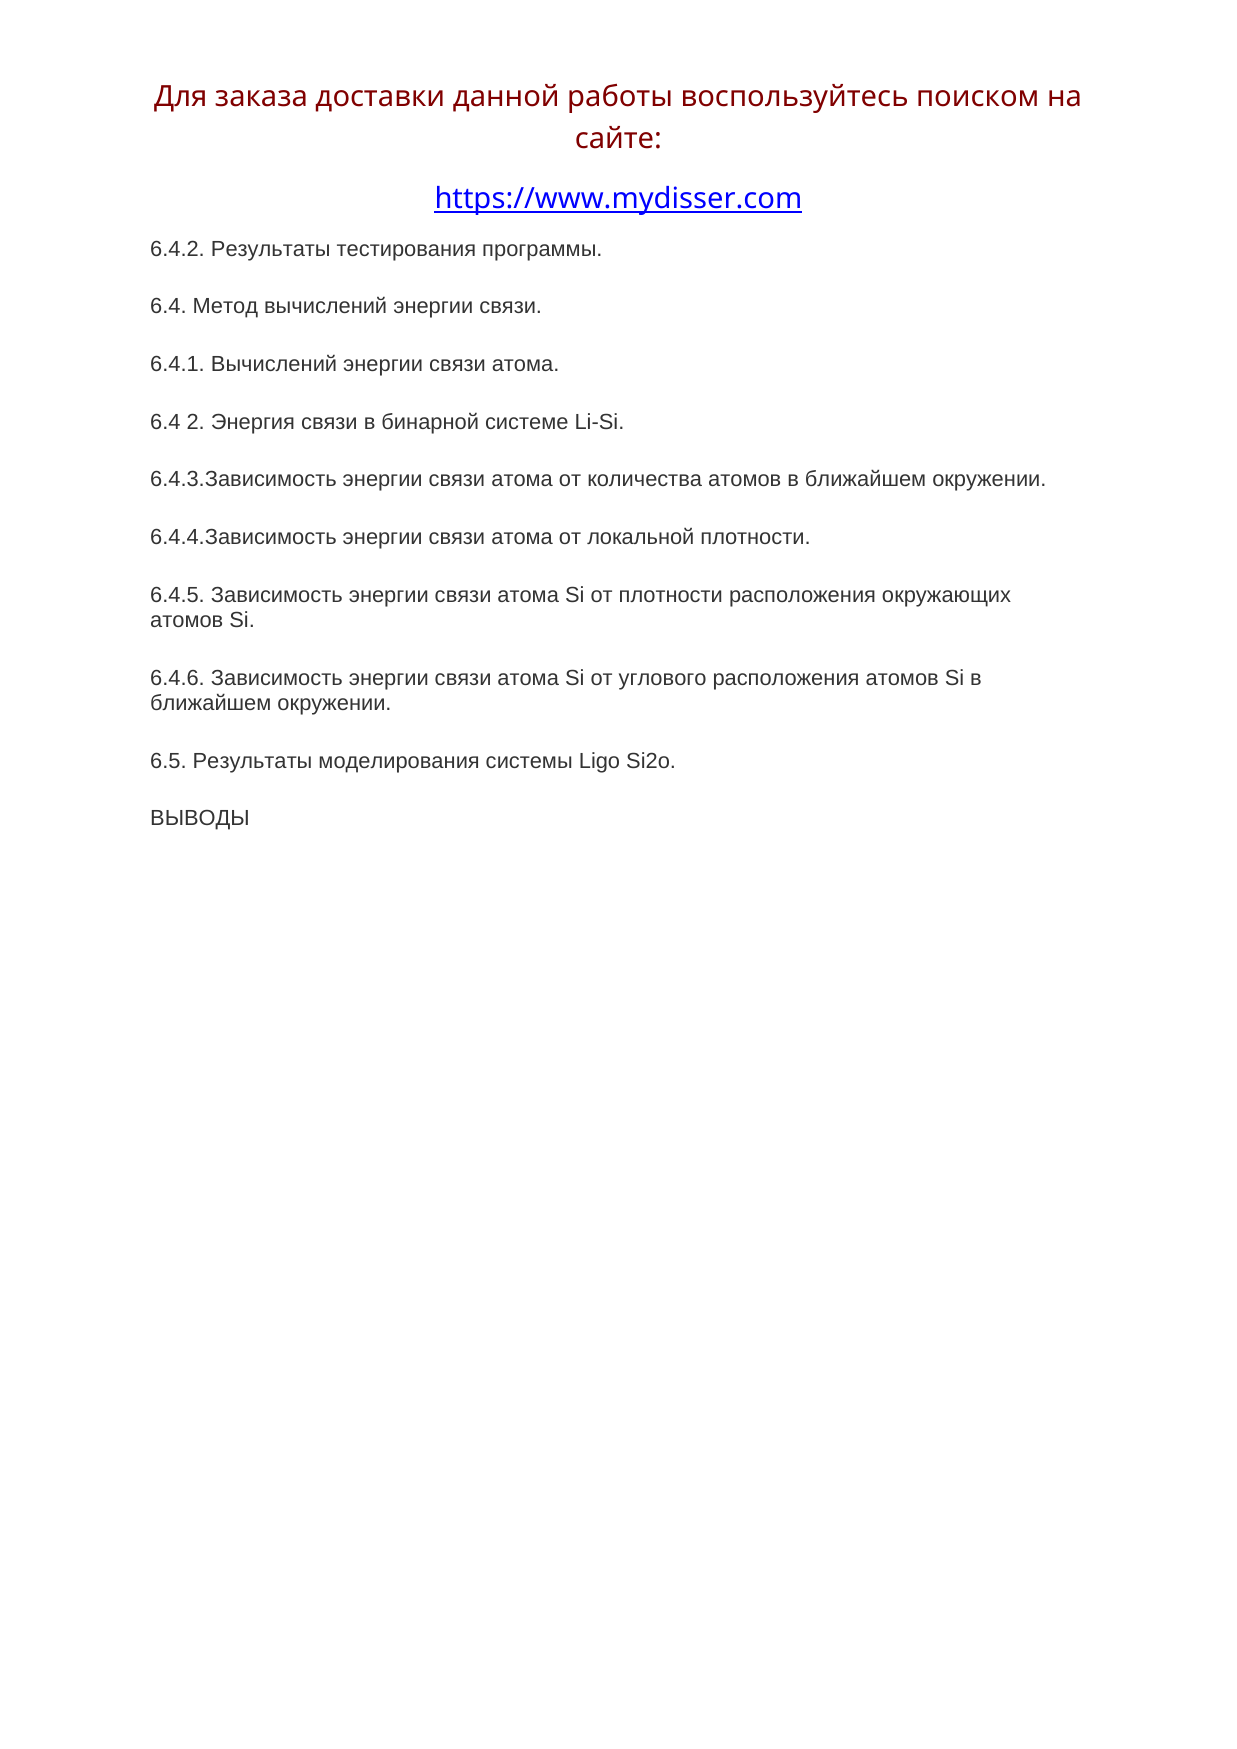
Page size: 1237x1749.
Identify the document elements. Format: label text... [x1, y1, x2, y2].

text 6.4. Метод вычислений энергии связи. [150, 293, 1086, 318]
text 6.4.5. Зависимость энергии связи атома Si от плотности расположения окружающих атомов Si. [150, 582, 1086, 632]
text 6.4.6. Зависимость энергии связи атома Si от углового расположения атомов Si в ближайшем окружении. [150, 665, 1086, 715]
text 6.4.2. Результаты тестирования программы. [150, 236, 1086, 261]
text 6.5. Результаты моделирования системы Ligo Si2o. [150, 748, 1086, 773]
text 6.4.3.Зависимость энергии связи атома от количества атомов в ближайшем окружении. [150, 466, 1086, 492]
text 6.4.4.Зависимость энергии связи атома от локальной плотности. [150, 524, 1086, 549]
text ВЫВОДЫ [150, 805, 1086, 831]
text 6.4 2. Энергия связи в бинарной системе Li-Si. [150, 409, 1086, 434]
text 6.4.1. Вычислений энергии связи атома. [150, 351, 1086, 376]
